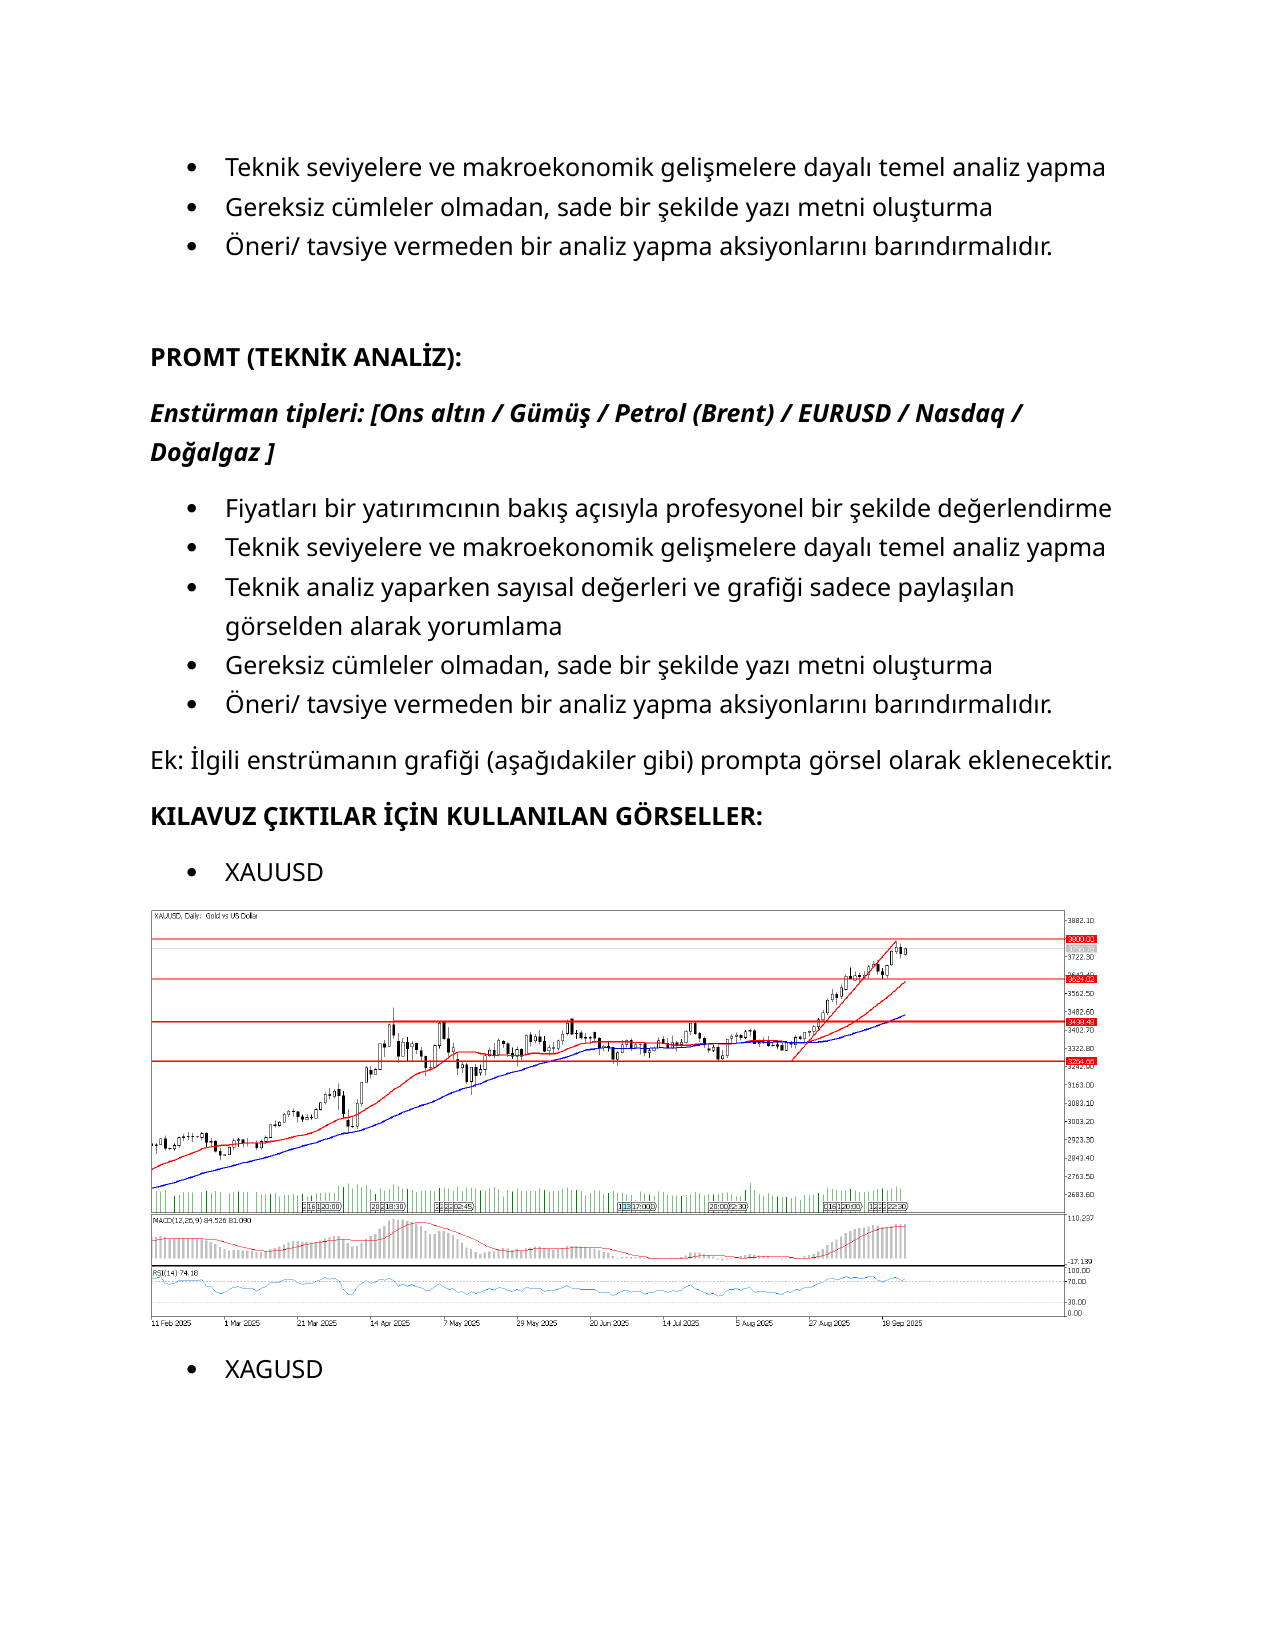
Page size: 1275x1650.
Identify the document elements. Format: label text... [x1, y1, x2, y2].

list Gereksiz cümleler olmadan, sade bir şekilde yazı metni oluşturma [187, 189, 1125, 223]
list Teknik seviyelere ve makroekonomik gelişmelere dayalı temel analiz yapma [187, 530, 1125, 564]
list Teknik seviyelere ve makroekonomik gelişmelere dayalı temel analiz yapma [187, 150, 1125, 184]
list Fiyatları bir yatırımcının bakış açısıyla profesyonel bir şekilde değerlendirme [187, 491, 1125, 525]
list XAUUSD [187, 854, 1125, 888]
text PROMT (TEKNİK ANALİZ): [150, 340, 1125, 374]
text Ek: İlgili enstrümanın grafiği (aşağıdakiler gibi) prompta görsel olarak eklenecektir. [150, 742, 1125, 777]
list XAGUSD [187, 1352, 1125, 1386]
list Gereksiz cümleler olmadan, sade bir şekilde yazı metni oluşturma [187, 647, 1125, 682]
text KILAVUZ ÇIKTILAR İÇİN KULLANILAN GÖRSELLER: [150, 798, 1125, 832]
list Öneri/ tavsiye vermeden bir analiz yapma aksiyonlarını barındırmalıdır. [187, 228, 1125, 262]
list Teknik analiz yaparken sayısal değerleri ve grafiği sadece paylaşılan görselden alarak yorumlama [187, 569, 1125, 642]
text Enstürman tipleri: [Ons altın / Gümüş / Petrol (Brent) / EURUSD / Nasdaq / Doğalgaz ] [150, 396, 1125, 469]
list Öneri/ tavsiye vermeden bir analiz yapma aksiyonlarını barındırmalıdır. [187, 687, 1125, 721]
picture [150, 910, 1103, 1330]
